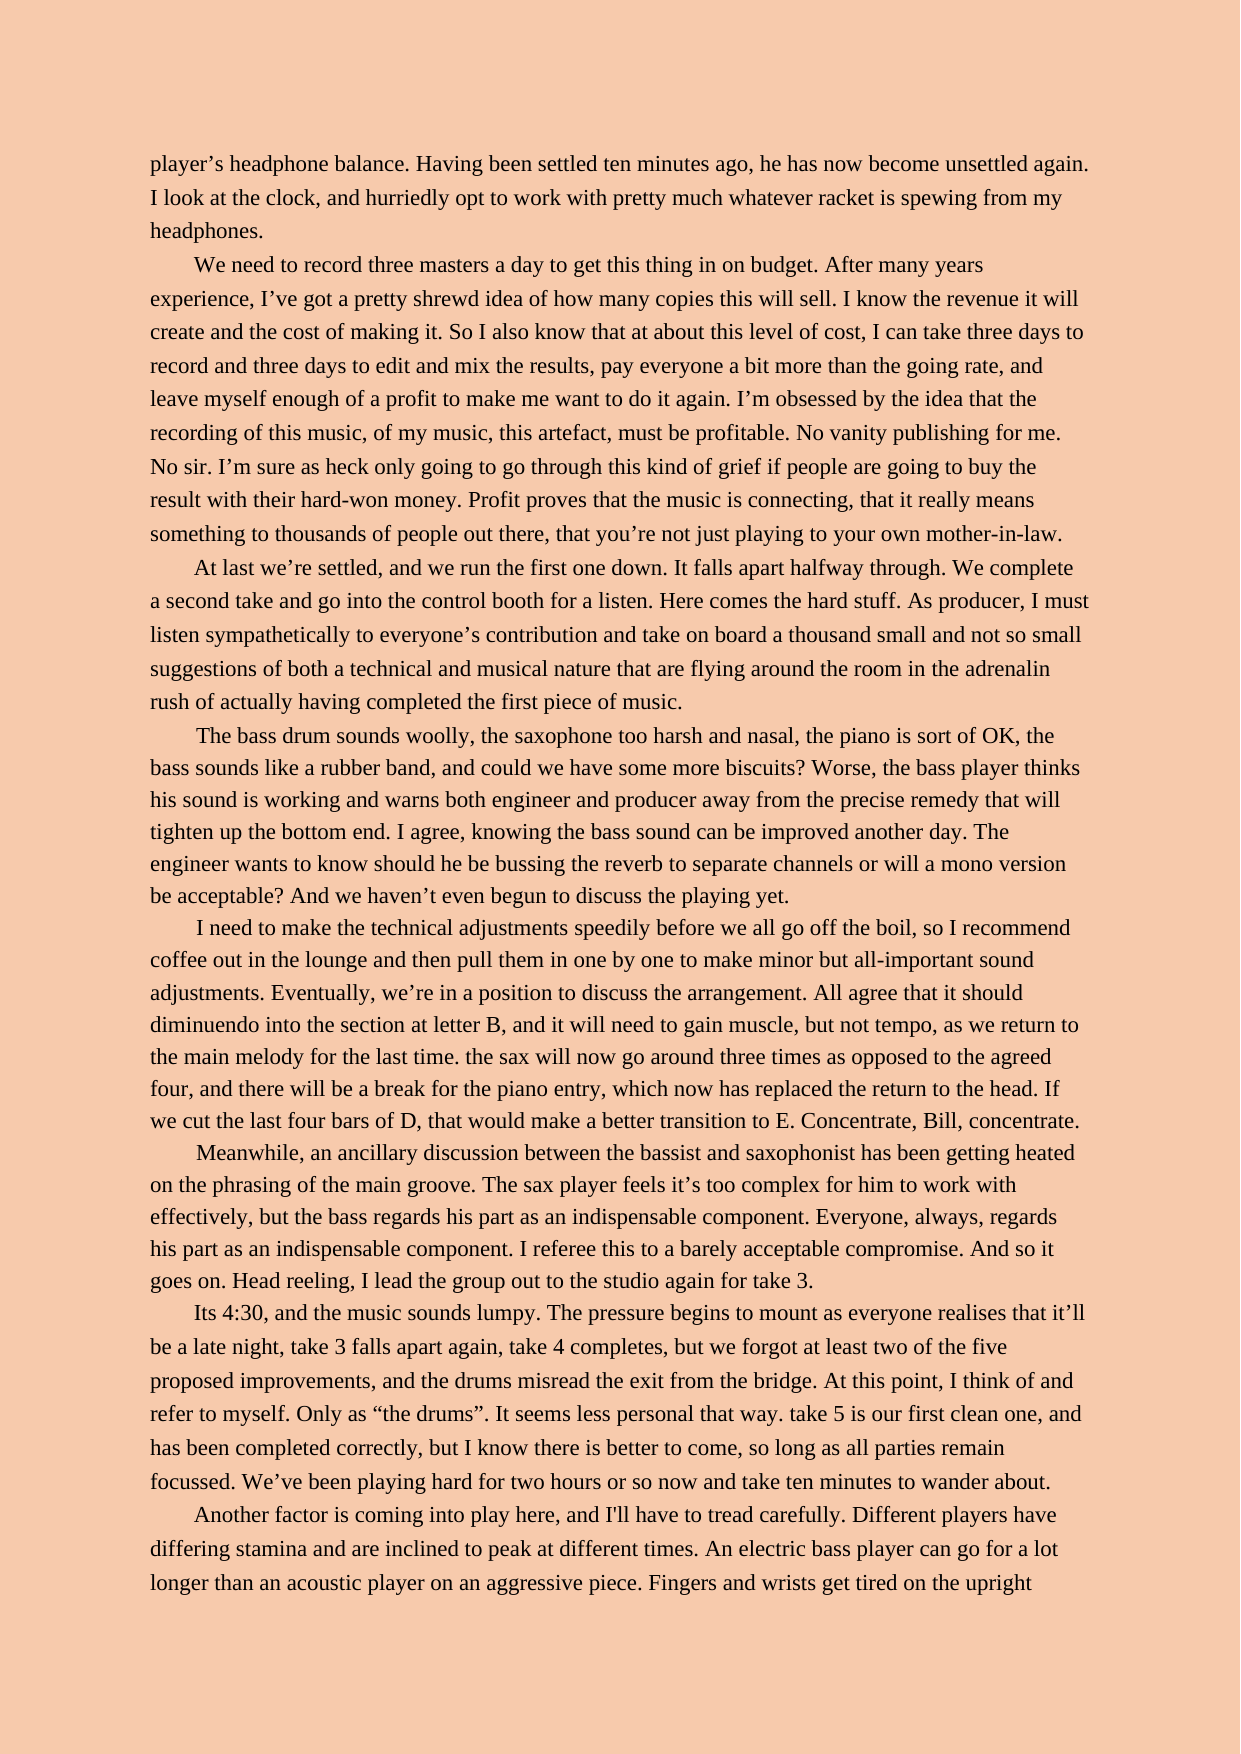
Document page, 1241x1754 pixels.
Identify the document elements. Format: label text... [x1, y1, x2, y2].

text We need to record three masters a day to get this thing in on budget. After many years experience, I’ve got a pretty shrewd idea of how many copies this will sell. I know the revenue it will create and the cost of making it. So I also know that at about this level of cost, I can take three days to record and three days to edit and mix the results, pay everyone a bit more than the going rate, and leave myself enough of a profit to make me want to do it again. I’m obsessed by the idea that the recording of this music, of my music, this artefact, must be profitable. No vanity publishing for me. No sir. I’m sure as heck only going to go through this kind of grief if people are going to buy the result with their hard-won money. Profit proves that the music is connecting, that it really means something to thousands of people out there, that you’re not just playing to your own mother-in-law. [150, 251, 1090, 546]
text Meanwhile, an ancillary discussion between the bassist and saxophonist has been getting heated on the phrasing of the main groove. The sax player feels it’s too complex for him to work with effectively, but the bass regards his part as an indispensable component. Everyone, always, regards his part as an indispensable component. I referee this to a barely acceptable compromise. And so it goes on. Head reeling, I lead the group out to the studio again for take 3. [150, 1139, 1090, 1294]
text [150, 150, 1090, 244]
text I need to make the technical adjustments speedily before we all go off the boil, so I recommend coffee out in the lounge and then pull them in one by one to make minor but all-important sound adjustments. Eventually, we’re in a position to discuss the arrangement. All agree that it should diminuendo into the section at letter B, and it will need to gain muscle, but not tempo, as we return to the main melody for the last time. the sax will now go around three times as opposed to the agreed four, and there will be a break for the piano entry, which now has replaced the return to the head. If we cut the last four bars of D, that would make a better transition to E. Concentrate, Bill, concentrate. [150, 914, 1090, 1133]
text At last we’re settled, and we run the first one down. It falls apart halfway through. We complete a second take and go into the control booth for a listen. Here comes the hard stuff. As producer, I must listen sympathetically to everyone’s contribution and take on board a thousand small and not so small suggestions of both a technical and musical nature that are flying around the room in the adrenalin rush of actually having completed the first piece of music. [150, 554, 1090, 715]
text The bass drum sounds woolly, the saxophone too harsh and nasal, the piano is sort of OK, the bass sounds like a rubber band, and could we have some more biscuits? Worse, the bass player thinks his sound is working and warns both engineer and producer away from the precise remedy that will tighten up the bottom end. I agree, knowing the bass sound can be improved another day. The engineer wants to know should he be bussing the reverb to separate channels or will a mono version be acceptable? And we haven’t even begun to discuss the playing yet. [150, 722, 1090, 909]
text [150, 1501, 1090, 1595]
text Its 4:30, and the music sounds lumpy. The pressure begins to mount as everyone realises that it’ll be a late night, take 3 falls apart again, take 4 completes, but we forgot at least two of the five proposed improvements, and the drums misread the exit from the bridge. At this point, I think of and refer to myself. Only as “the drums”. It seems less personal that way. take 5 is our first clean one, and has been completed correctly, but I know there is better to come, so long as all parties remain focussed. We’ve been playing hard for two hours or so now and take ten minutes to wander about. [150, 1299, 1090, 1494]
